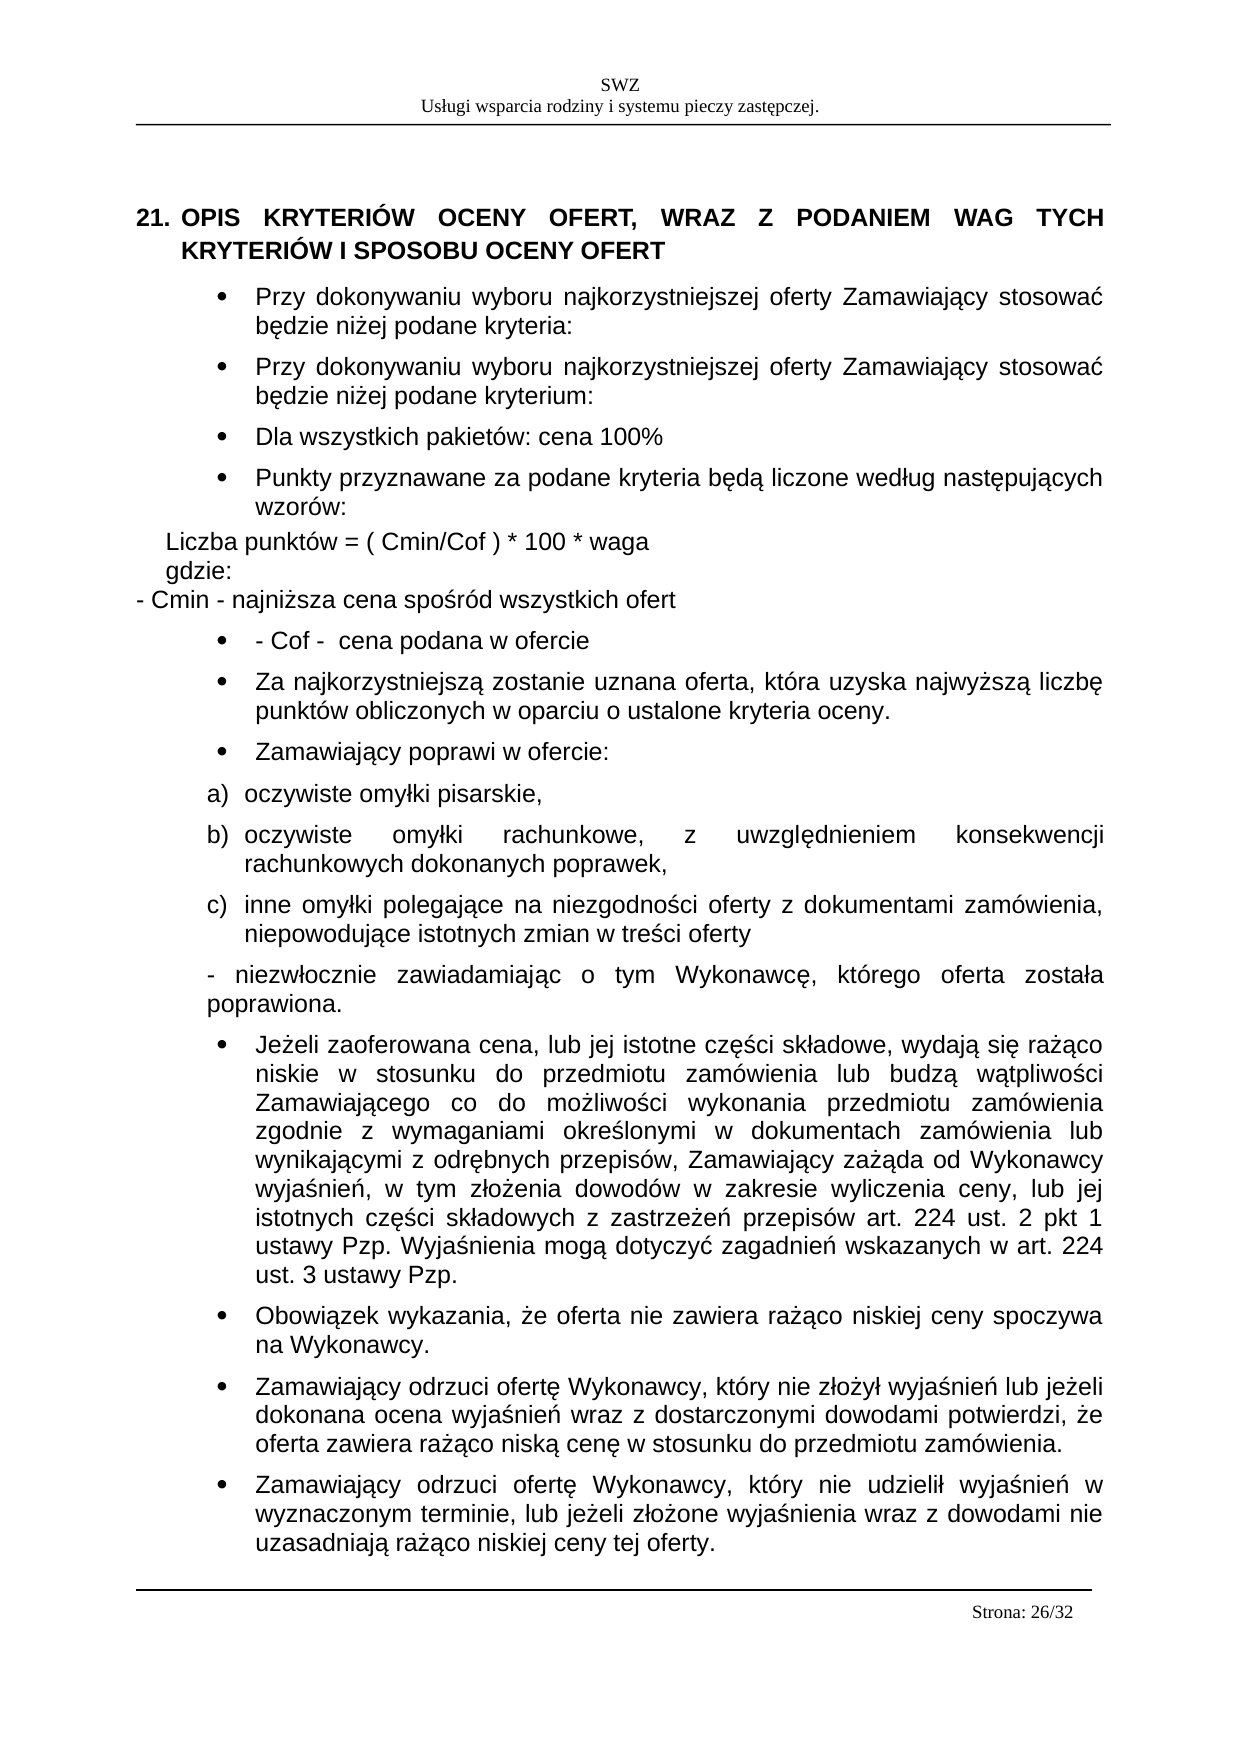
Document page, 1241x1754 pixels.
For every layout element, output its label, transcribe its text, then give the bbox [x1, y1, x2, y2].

subtitle Obowiązek wykazania, że oferta nie zawiera rażąco niskiej ceny spoczywa na Wykonawcy. [218, 1301, 1104, 1359]
subtitle Przy dokonywaniu wyboru najkorzystniejszej oferty Zamawiający stosować będzie niżej podane kryterium: [218, 352, 1104, 409]
subtitle Zamawiający poprawi w ofercie: [218, 737, 1104, 766]
subtitle - niezwłocznie zawiadamiając o tym Wykonawcę, którego oferta została poprawiona. [207, 960, 1104, 1017]
subtitle Punkty przyznawane za podane kryteria będą liczone według następujących wzorów: [218, 463, 1104, 521]
subtitle Za najkorzystniejszą zostanie uznana oferta, która uzyska najwyższą liczbę punktów obliczonych w oparciu o ustalone kryteria oceny. [218, 667, 1104, 725]
subtitle Zamawiający odrzuci ofertę Wykonawcy, który nie udzielił wyjaśnień w wyznaczonym terminie, lub jeżeli złożone wyjaśnienia wraz z dowodami nie uzasadniają rażąco niskiej ceny tej oferty. [218, 1470, 1104, 1557]
subtitle - Cof - cena podana w ofercie [218, 626, 1104, 655]
subtitle Zamawiający odrzuci ofertę Wykonawcy, który nie złożył wyjaśnień lub jeżeli dokonana ocena wyjaśnień wraz z dostarczonymi dowodami potwierdzi, że oferta zawiera rażąco niską cenę w stosunku do przedmiotu zamówienia. [218, 1371, 1104, 1458]
text - Cmin - najniższa cena spośród wszystkich ofert [136, 585, 1104, 613]
text Liczba punktów = ( Cmin/Cof ) * 100 * waga [136, 527, 1104, 556]
subtitle oczywiste omyłki pisarskie, [207, 779, 1104, 807]
subtitle Dla wszystkich pakietów: cena 100% [218, 422, 1104, 451]
subtitle Jeżeli zaoferowana cena, lub jej istotne części składowe, wydają się rażąco niskie w stosunku do przedmiotu zamówienia lub budzą wątpliwości Zamawiającego co do możliwości wykonania przedmiotu zamówienia zgodnie z wymaganiami określonymi w dokumentach zamówienia lub wynikającymi z odrębnych przepisów, Zamawiający zażąda od Wykonawcy wyjaśnień, w tym złożenia dowodów w zakresie wyliczenia ceny, lub jej istotnych części składowych z zastrzeżeń przepisów art. 224 ust. 2 pkt 1 ustawy Pzp. Wyjaśnienia mogą dotyczyć zagadnień wskazanych w art. 224 ust. 3 ustawy Pzp. [218, 1030, 1104, 1289]
subtitle oczywiste omyłki rachunkowe, z uwzględnieniem konsekwencji rachunkowych dokonanych poprawek, [207, 820, 1104, 877]
subtitle inne omyłki polegające na niezgodności oferty z dokumentami zamówienia, niepowodujące istotnych zmian w treści oferty [207, 890, 1104, 947]
subtitle Opis kryteriów oceny ofert, wraz z podaniem wag tych kryteriów i sposobu oceny ofert [136, 203, 1104, 265]
subtitle Przy dokonywaniu wyboru najkorzystniejszej oferty Zamawiający stosować będzie niżej podane kryteria: [218, 282, 1104, 339]
text gdzie: [136, 556, 1104, 585]
